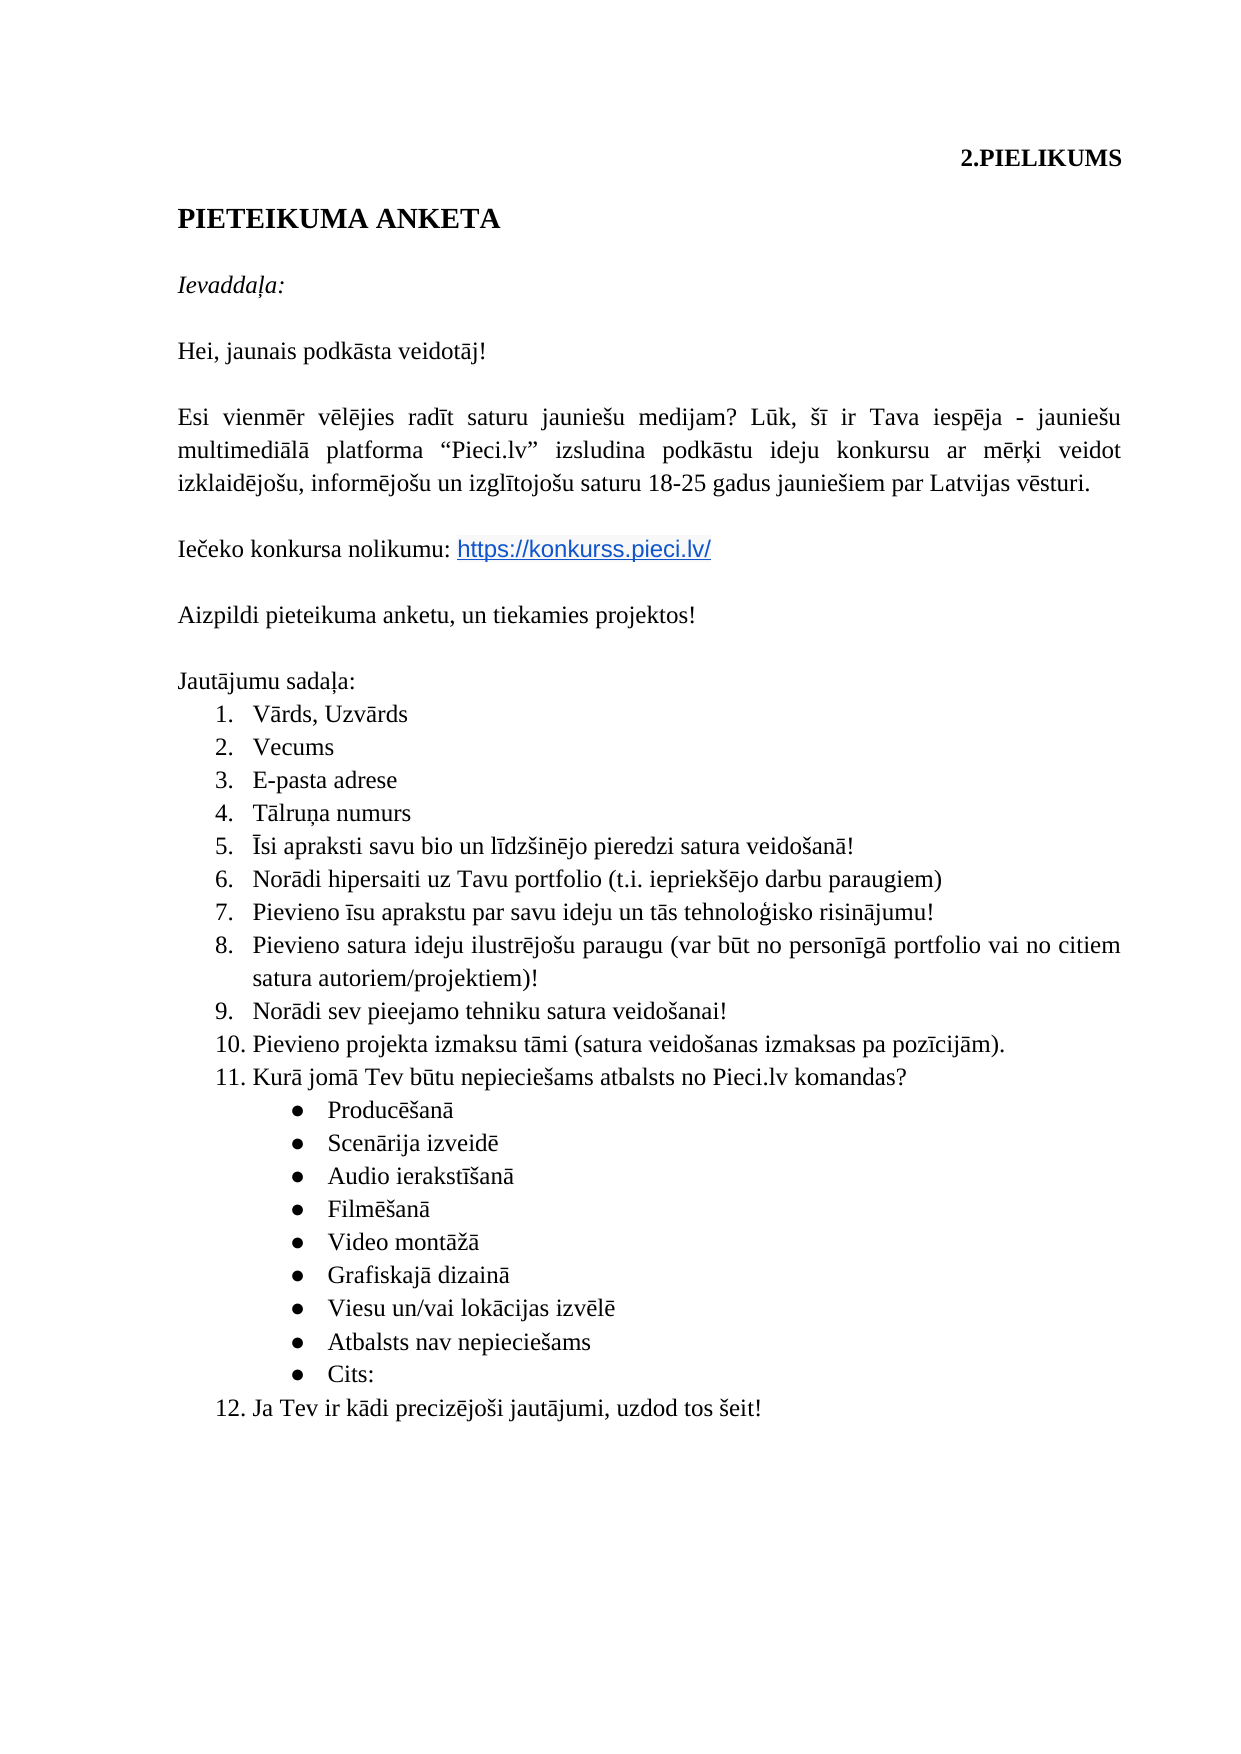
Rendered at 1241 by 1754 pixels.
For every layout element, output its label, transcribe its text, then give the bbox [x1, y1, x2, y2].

text 2.PIELIKUMS [177, 143, 1122, 172]
text Aizpildi pieteikuma anketu, un tiekamies projektos! [177, 600, 1122, 629]
list Kurā jomā Tev būtu nepieciešams atbalsts no Pieci.lv komandas? [215, 1062, 1122, 1091]
list Tālruņa numurs [215, 798, 1122, 827]
list Scenārija izveidē [290, 1128, 1122, 1157]
list Vārds, Uzvārds [215, 699, 1122, 728]
text PIETEIKUMA ANKETA [177, 201, 1122, 235]
list Īsi apraksti savu bio un līdzšinējo pieredzi satura veidošanā! [215, 831, 1122, 860]
text Hei, jaunais podkāsta veidotāj! [177, 336, 1122, 365]
list Pievieno satura ideju ilustrējošu paraugu (var būt no personīgā portfolio vai no citiem satura autoriem/projektiem)! [215, 930, 1122, 992]
list Cits: [290, 1359, 1122, 1388]
list E-pasta adrese [215, 765, 1122, 794]
list Viesu un/vai lokācijas izvēlē [290, 1293, 1122, 1322]
list Audio ierakstīšanā [290, 1161, 1122, 1190]
text Iečeko konkursa nolikumu: https://konkurss.pieci.lv/ [177, 534, 1122, 563]
list Vecums [215, 732, 1122, 761]
text Ievaddaļa: [177, 270, 1122, 299]
list Producēšanā [290, 1095, 1122, 1124]
list Atbalsts nav nepieciešams [290, 1327, 1122, 1355]
list Pievieno projekta izmaksu tāmi (satura veidošanas izmaksas pa pozīcijām). [215, 1029, 1122, 1058]
list Pievieno īsu aprakstu par savu ideju un tās tehnoloģisko risinājumu! [215, 897, 1122, 926]
list Video montāžā [290, 1227, 1122, 1256]
list Norādi sev pieejamo tehniku satura veidošanai! [215, 996, 1122, 1025]
list Norādi hipersaiti uz Tavu portfolio (t.i. iepriekšējo darbu paraugiem) [215, 864, 1122, 893]
text Esi vienmēr vēlējies radīt saturu jauniešu medijam? Lūk, šī ir Tava iespēja - jauniešu multimediālā platforma “Pieci.lv” izsludina podkāstu ideju konkursu ar mērķi veidot izklaidējošu, informējošu un izglītojošu saturu 18-25 gadus jauniešiem par Latvijas vēsturi. [177, 402, 1122, 497]
list Grafiskajā dizainā [290, 1261, 1122, 1289]
list Filmēšanā [290, 1194, 1122, 1223]
list Ja Tev ir kādi precizējoši jautājumi, uzdod tos šeit! [215, 1393, 1122, 1421]
text Jautājumu sadaļa: [177, 666, 1122, 695]
